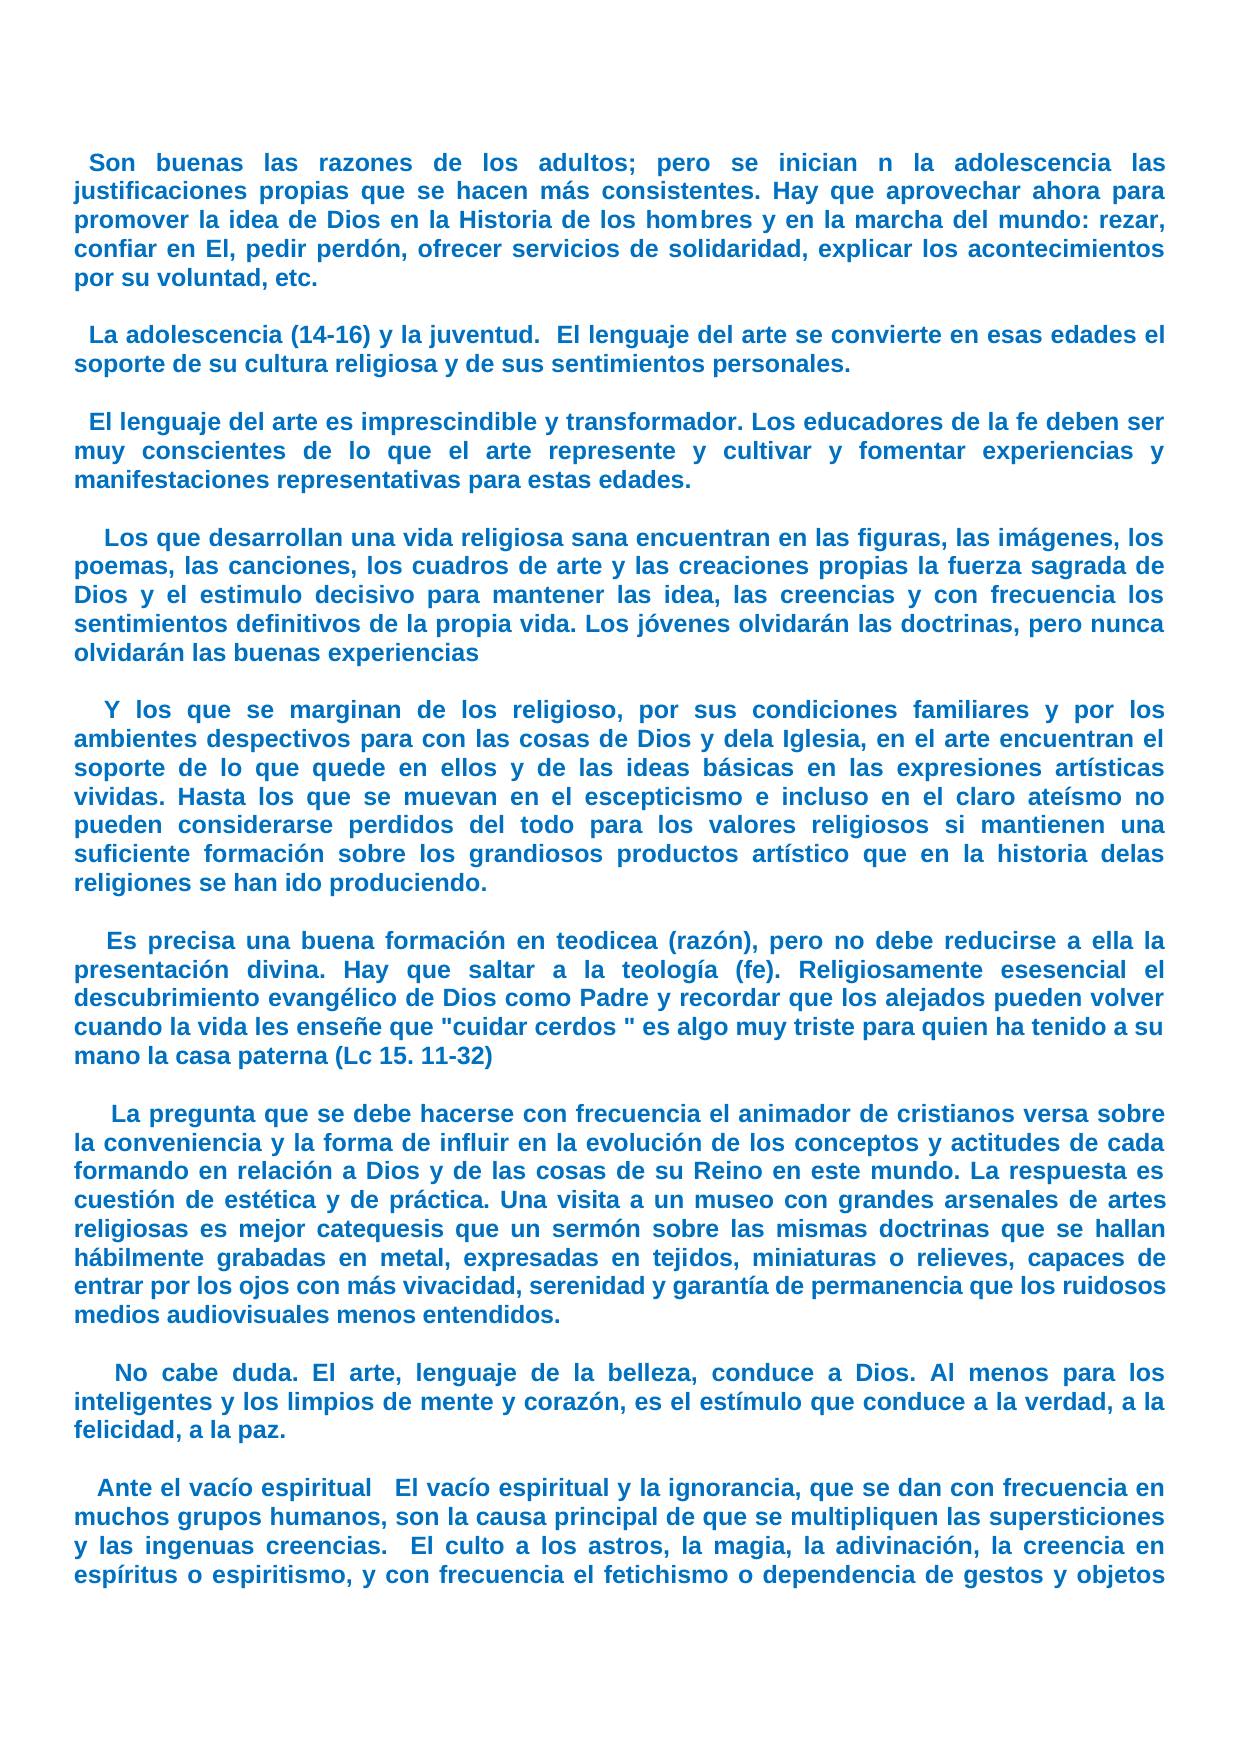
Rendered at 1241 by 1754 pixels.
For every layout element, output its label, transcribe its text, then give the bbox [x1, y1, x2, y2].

text Son buenas las razones de los adultos; pero se inician n la adolescencia las justificaciones propias que se hacen más consistentes. Hay que aprovechar ahora para promover la idea de Dios en la Historia de los hombres y en la marcha del mundo: rezar, confiar en El, pedir perdón, ofrecer servicios de solidaridad, explicar los acontecimientos por su voluntad, etc. [74, 148, 1167, 291]
text No cabe duda. El arte, lenguaje de la belleza, conduce a Dios. Al menos para los inteligentes y los limpios de mente y corazón, es el estímulo que conduce a la verdad, a la felicidad, a la paz. [74, 1358, 1167, 1444]
text Y los que se marginan de los religioso, por sus condiciones familiares y por los ambientes despectivos para con las cosas de Dios y dela Iglesia, en el arte encuentran el soporte de lo que quede en ellos y de las ideas básicas en las expresiones artísticas vividas. Hasta los que se muevan en el escepticismo e incluso en el claro ateísmo no pueden considerarse perdidos del todo para los valores religiosos si mantienen una suficiente formación sobre los grandiosos productos artístico que en la historia delas religiones se han ido produciendo. [74, 696, 1167, 897]
text Es precisa una buena formación en teodicea (razón), pero no debe reducirse a ella la presentación divina. Hay que saltar a la teología (fe). Religiosamente esesencial el descubrimiento evangélico de Dios como Padre y recordar que los alejados pueden volver cuando la vida les enseñe que "cuidar cerdos " es algo muy triste para quien ha tenido a su mano la casa paterna (Lc 15. 11-32) [74, 926, 1167, 1070]
text Los que desarrollan una vida religiosa sana encuentran en las figuras, las imágenes, los poemas, las canciones, los cuadros de arte y las creaciones propias la fuerza sagrada de Dios y el estimulo decisivo para mantener las idea, las creencias y con frecuencia los sentimientos definitivos de la propia vida. Los jóvenes olvidarán las doctrinas, pero nunca olvidarán las buenas experiencias [74, 523, 1167, 666]
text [74, 1473, 1167, 1588]
text La pregunta que se debe hacerse con frecuencia el animador de cristianos versa sobre la conveniencia y la forma de influir en la evolución de los conceptos y actitudes de cada formando en relación a Dios y de las cosas de su Reino en este mundo. La respuesta es cuestión de estética y de práctica. Una visita a un museo con grandes arsenales de artes religiosas es mejor catequesis que un sermón sobre las mismas doctrinas que se hallan hábilmente grabadas en metal, expresadas en tejidos, miniaturas o relieves, capaces de entrar por los ojos con más vivacidad, serenidad y garantía de permanencia que los ruidosos medios audiovisuales menos entendidos. [74, 1099, 1167, 1329]
text El lenguaje del arte es imprescindible y transformador. Los educadores de la fe deben ser muy conscientes de lo que el arte represente y cultivar y fomentar experiencias y manifestaciones representativas para estas edades. [74, 407, 1167, 493]
text La adolescencia (14-16) y la juventud. El lenguaje del arte se convierte en esas edades el soporte de su cultura religiosa y de sus sentimientos personales. [74, 321, 1167, 378]
